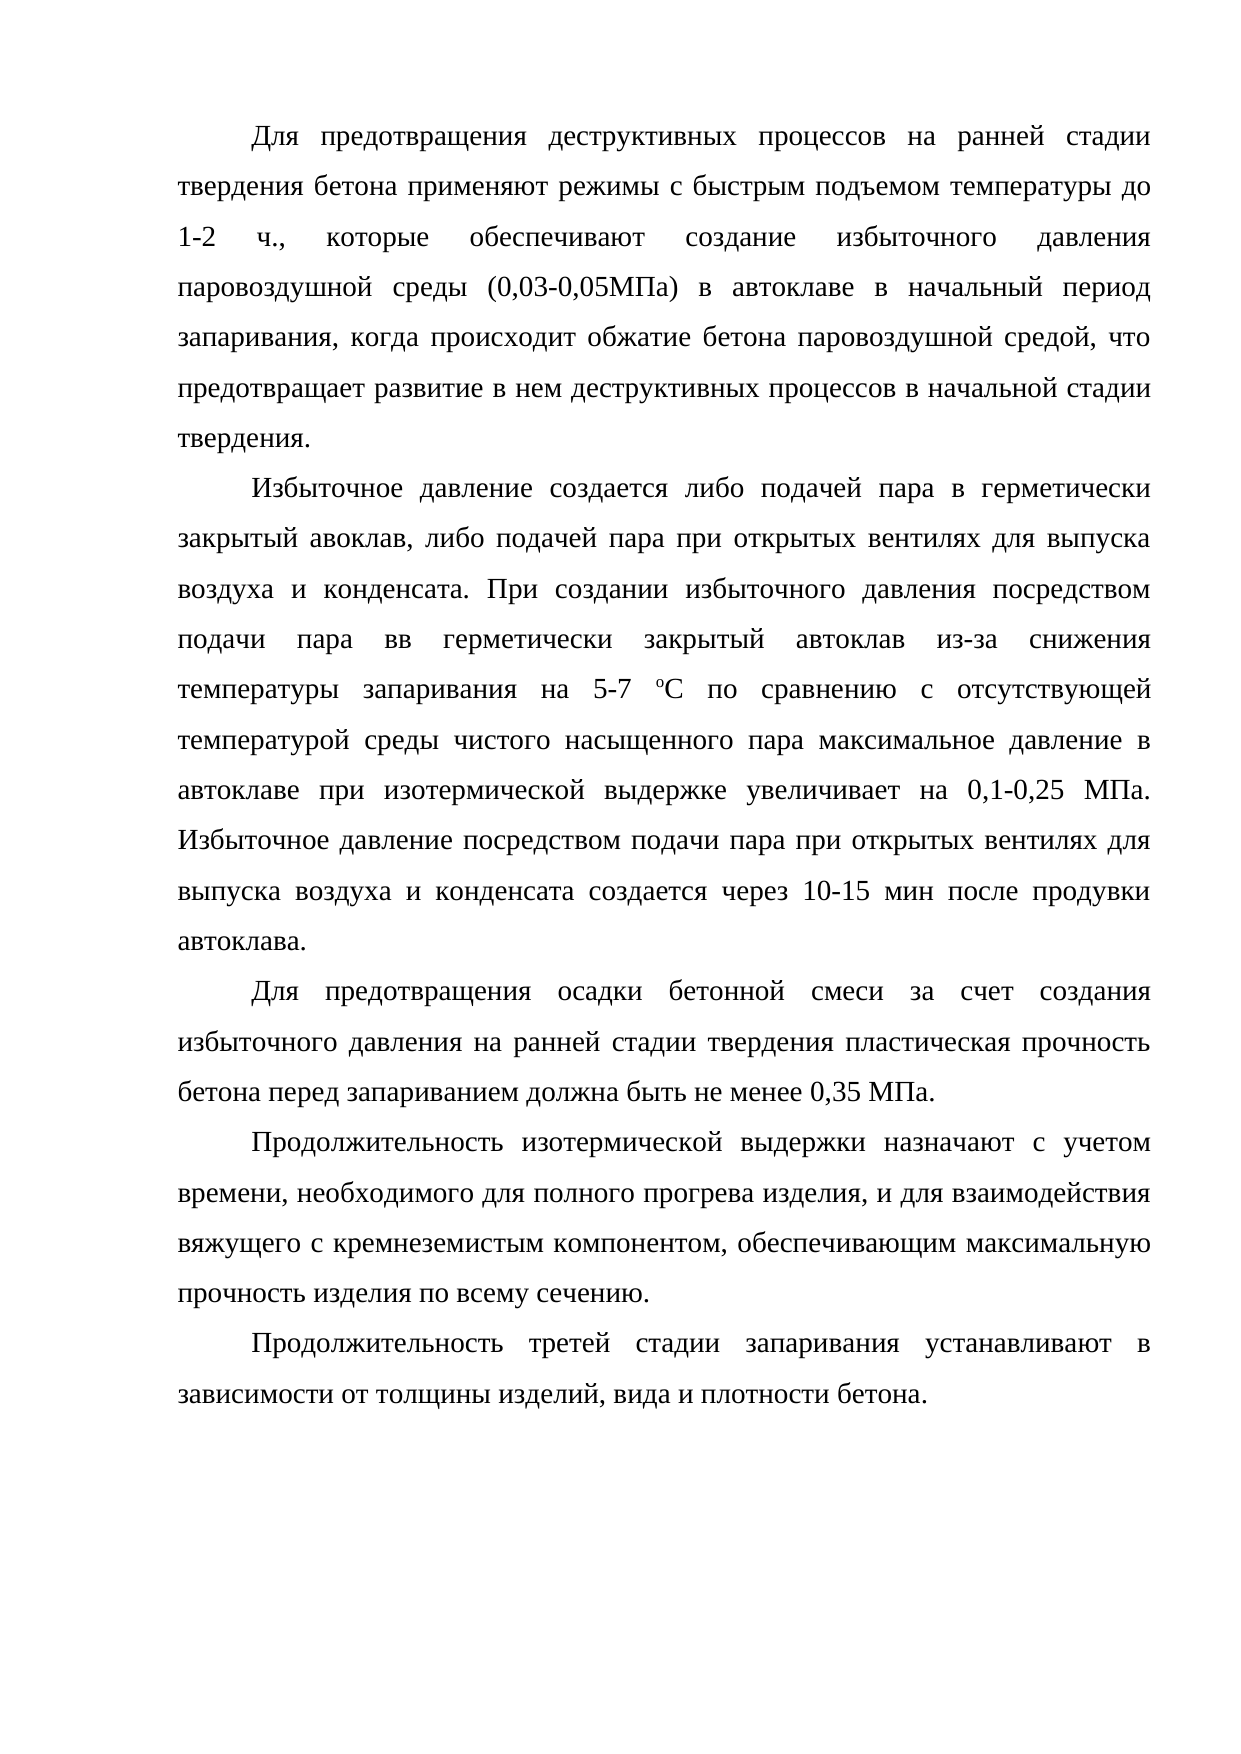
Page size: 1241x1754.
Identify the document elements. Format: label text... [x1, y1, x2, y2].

text Для предотвращения осадки бетонной смеси за счет создания избыточного давления на ранней стадии твердения пластическая прочность бетона перед запариванием должна быть не менее 0,35 МПа. [177, 973, 1152, 1108]
text Продолжительность изотермической выдержки назначают с учетом времени, необходимого для полного прогрева изделия, и для взаимодействия вяжущего с кремнеземистым компонентом, обеспечивающим максимальную прочность изделия по всему сечению. [177, 1124, 1152, 1309]
text Для предотвращения деструктивных процессов на ранней стадии твердения бетона применяют режимы с быстрым подъемом температуры до 1-2 ч., которые обеспечивают создание избыточного давления паровоздушной среды (0,03-0,05МПа) в автоклаве в начальный период запаривания, когда происходит обжатие бетона паровоздушной средой, что предотвращает развитие в нем деструктивных процессов в начальной стадии твердения. [177, 118, 1152, 453]
text Избыточное давление создается либо подачей пара в герметически закрытый авоклав, либо подачей пара при открытых вентилях для выпуска воздуха и конденсата. При создании избыточного давления посредством подачи пара вв герметически закрытый автоклав из-за снижения температуры запаривания на 5-7 оС по сравнению с отсутствующей температурой среды чистого насыщенного пара максимальное давление в автоклаве при изотермической выдержке увеличивает на 0,1-0,25 МПа. Избыточное давление посредством подачи пара при открытых вентилях для выпуска воздуха и конденсата создается через 10-15 мин после продувки автоклава. [177, 470, 1152, 957]
text Продолжительность третей стадии запаривания устанавливают в зависимости от толщины изделий, вида и плотности бетона. [177, 1326, 1152, 1409]
